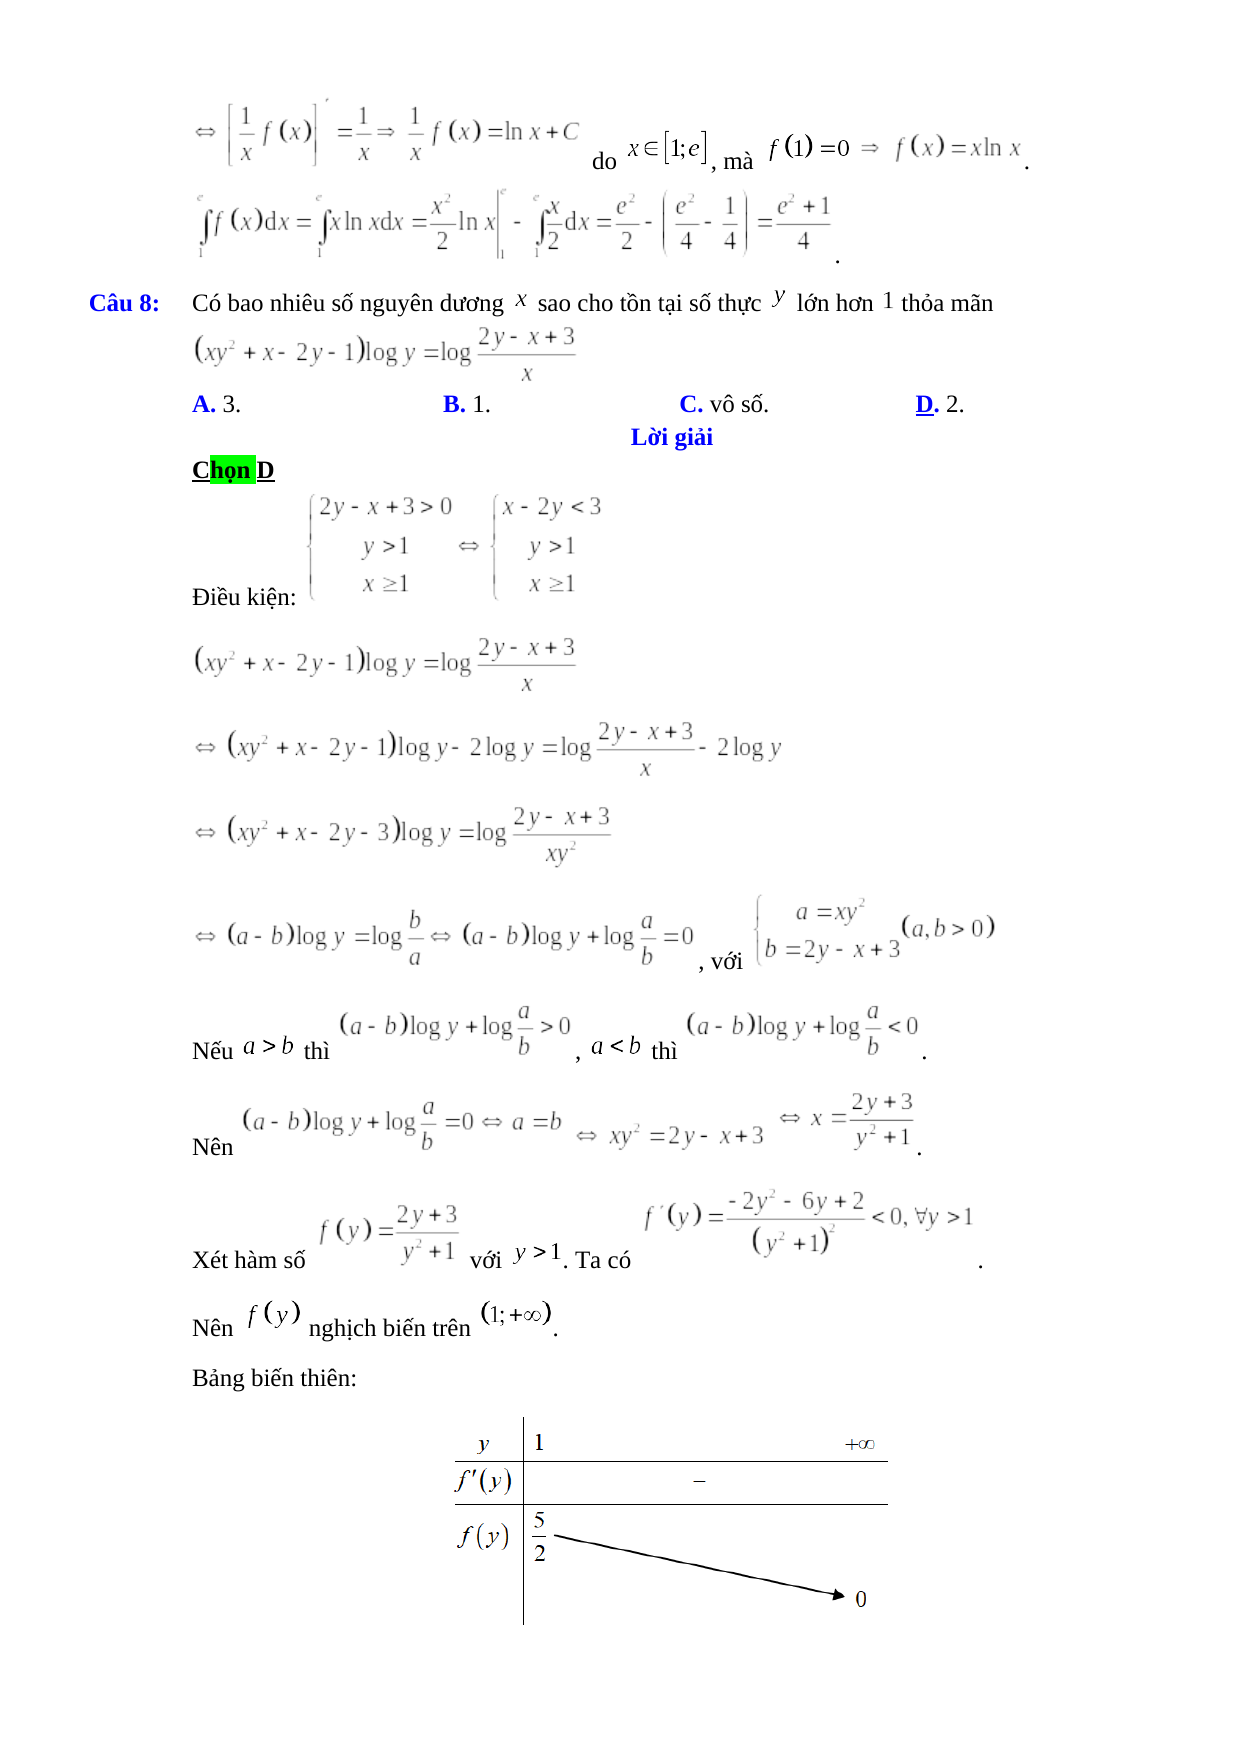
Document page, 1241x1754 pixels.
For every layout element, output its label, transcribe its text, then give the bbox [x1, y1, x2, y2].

text Điều kiện: [192, 488, 1152, 611]
text . [192, 179, 1152, 269]
text Chọn D [256, 455, 1152, 484]
text do , mà . [192, 88, 1152, 175]
text Nên nghịch biến trên . [192, 1295, 1152, 1342]
picture [449, 1412, 894, 1629]
text Xét hàm số với . Ta có . [192, 1181, 1152, 1274]
text Bảng biến thiên: [192, 1363, 1152, 1391]
text A. 3. B. 1. C. vô số. D. 2. [192, 389, 1152, 418]
text Nên . [192, 1086, 1152, 1160]
text Nếu thì , thì . [192, 996, 1152, 1065]
text , với [192, 891, 1152, 975]
text Chọn D [192, 455, 210, 480]
text Lời giải [192, 422, 1152, 451]
list Có bao nhiêu số nguyên dương sao cho tồn tại số thực lớn hơn thỏa mãn [88, 285, 1152, 317]
